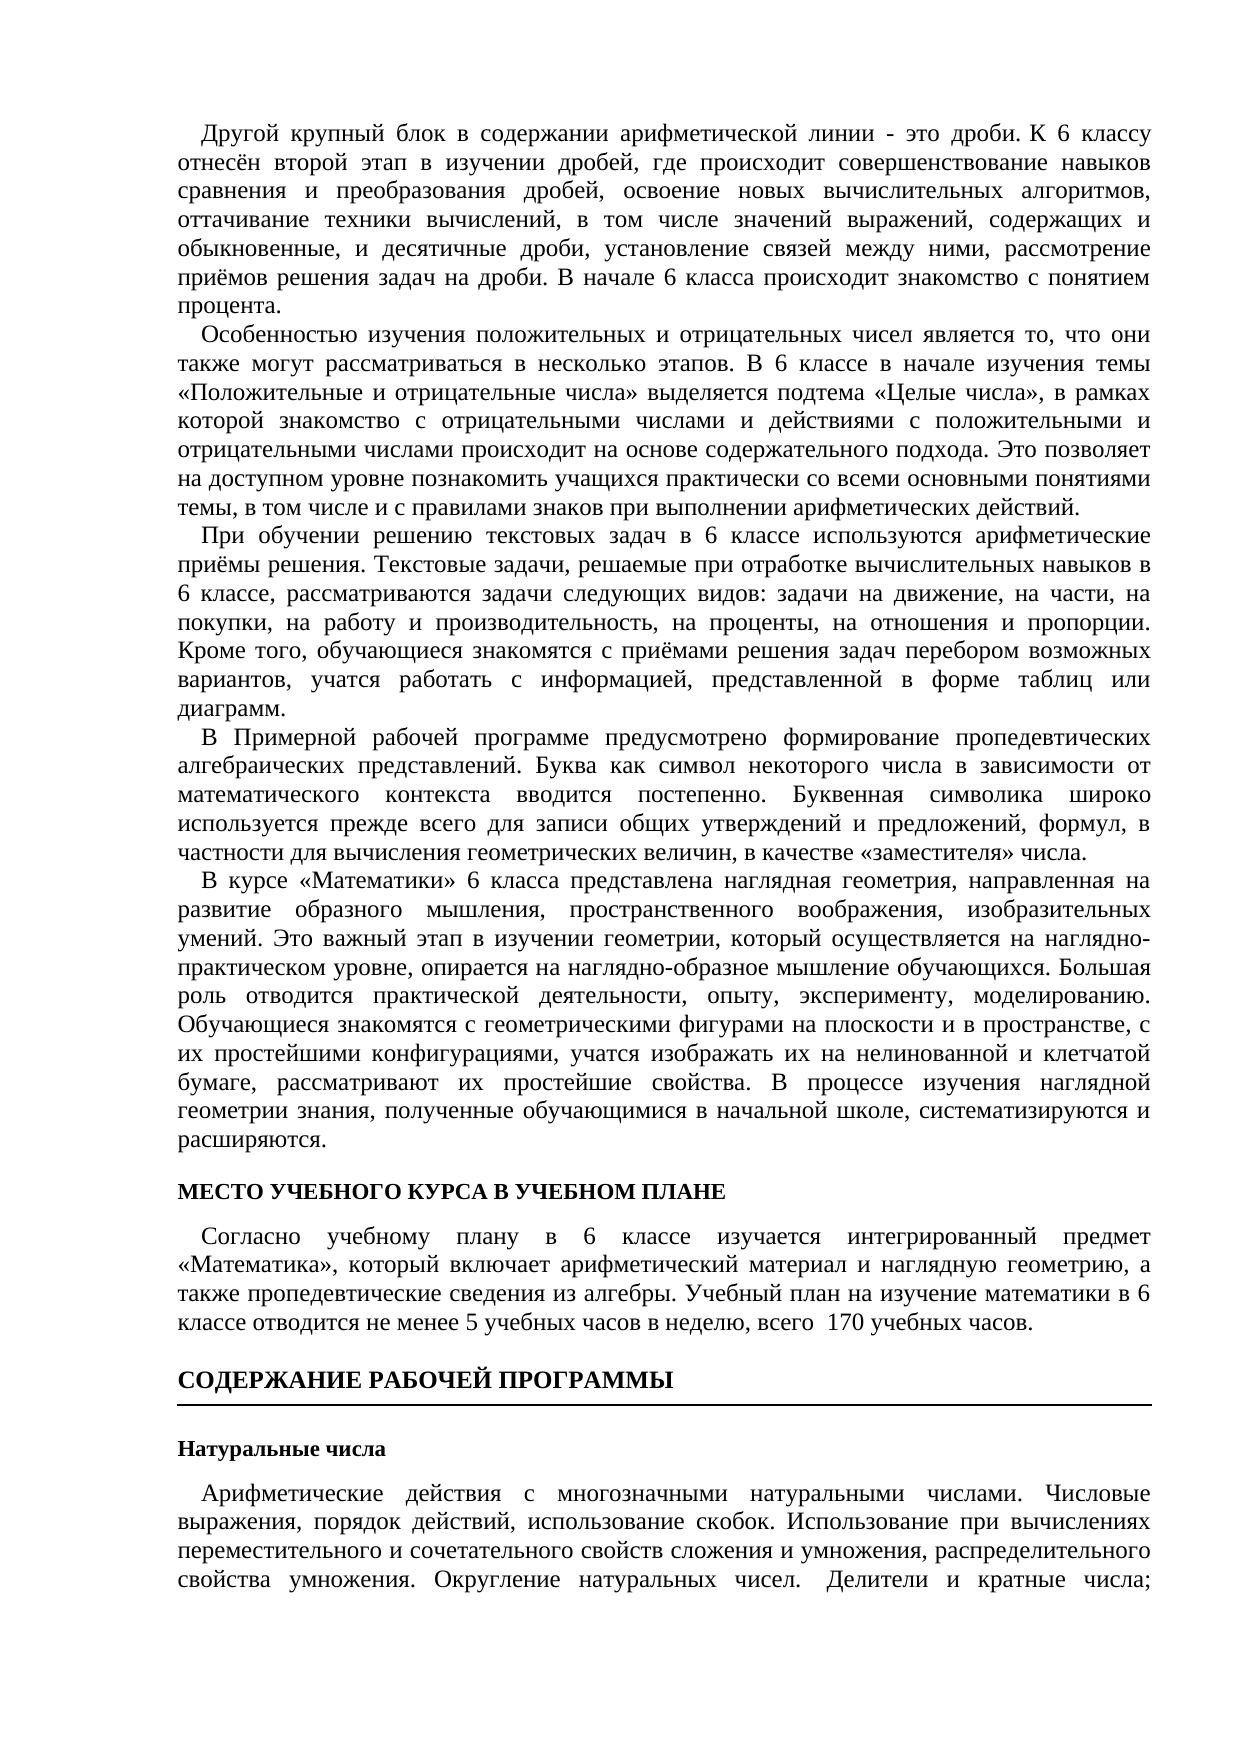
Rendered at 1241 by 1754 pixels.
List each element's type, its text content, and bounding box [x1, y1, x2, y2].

text МЕСТО УЧЕБНОГО КУРСА В УЧЕБНОМ ПЛАНЕ [177, 1178, 1152, 1204]
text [177, 1478, 1152, 1593]
text Другой крупный блок в содержании арифметической линии - это дроби. К 6 классу отнесён второй этап в изучении дробей, где происходит совершенствование навыков сравнения и преобразования дробей, освоение новых вычислительных алгоритмов, оттачивание техники вычислений, в том числе значений выражений, содержащих и обыкновенные, и десятичные дроби, установление связей между ними, рассмотрение приёмов решения задач на дроби. В начале 6 класса происходит знакомство с понятием процента. [177, 118, 1152, 319]
text В курсе «Математики» 6 класса представлена наглядная геометрия, направленная на развитие образного мышления, пространственного воображения, изобразительных умений. Это важный этап в изучении геометрии, который осуществляется на наглядно-практическом уровне, опирается на наглядно-образное мышление обучающихся. Большая роль отводится практической деятельности, опыту, эксперименту, моделированию. Обучающиеся знакомятся с геометрическими фигурами на плоскости и в пространстве, с их простейшими конфигурациями, учатся изображать их на нелинованной и клетчатой бумаге, рассматривают их простейшие свойства. В процессе изучения наглядной геометрии знания, полученные обучающимися в начальной школе, систематизируются и расширяются. [177, 866, 1152, 1153]
text При обучении решению текстовых задач в 6 классе используются арифметические приёмы решения. Текстовые задачи, решаемые при отработке вычислительных навыков в 6 классе, рассматриваются задачи следующих видов: задачи на движение, на части, на покупки, на работу и производительность, на проценты, на отношения и пропорции. Кроме того, обучающиеся знакомятся с приёмами решения задач перебором возможных вариантов, учатся работать с информацией, представленной в форме таблиц или диаграмм. [177, 521, 1152, 722]
text Особенностью изучения положительных и отрицательных чисел является то, что они также могут рассматриваться в несколько этапов. В 6 классе в начале изучения темы «Положительные и отрицательные числа» выделяется подтема «Целые числа», в рамках которой знакомство с отрицательными числами и действиями с положительными и отрицательными числами происходит на основе содержательного подхода. Это позволяет на доступном уровне познакомить учащихся практически со всеми основными понятиями темы, в том числе и с правилами знаков при выполнении арифметических действий. [177, 319, 1152, 521]
text Согласно учебному плану в 6 классе изучается интегрированный предмет «Математика», который включает арифметический материал и наглядную геометрию, а также пропедевтические сведения из алгебры. Учебный план на изучение математики в 6 классе отводитcя не менее 5 учебных часов в неделю, всего 170 учебных часов. [177, 1221, 1152, 1336]
text Натуральные числа [177, 1435, 1152, 1461]
text В Примерной рабочей программе предусмотрено формирование пропедевтических алгебраических представлений. Буква как символ некоторого числа в зависимости от математического контекста вводится постепенно. Буквенная символика широко используется прежде всего для записи общих утверждений и предложений, формул, в частности для вычисления геометрических величин, в качестве «заместителя» числа. [177, 722, 1152, 866]
text СОДЕРЖАНИЕ РАБОЧЕЙ ПРОГРАММЫ [177, 1365, 1152, 1404]
